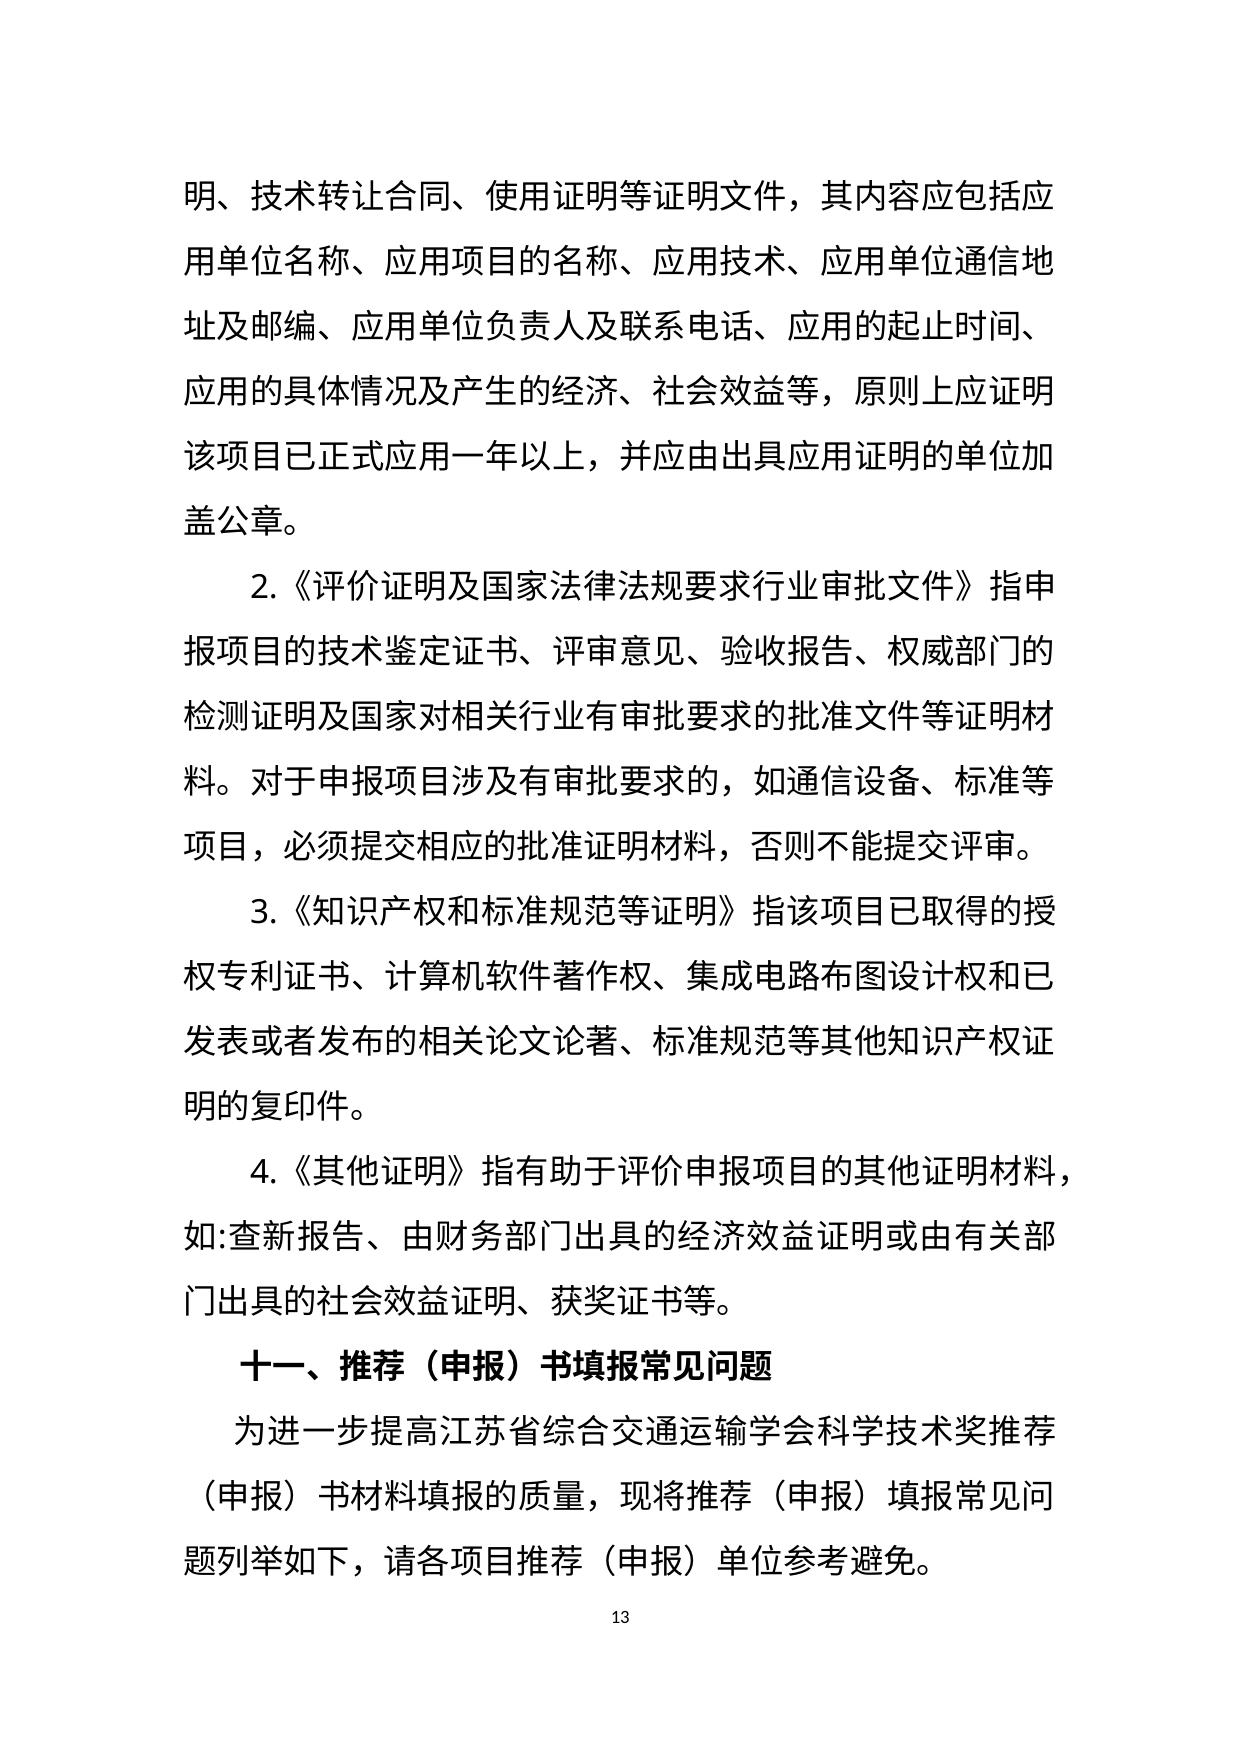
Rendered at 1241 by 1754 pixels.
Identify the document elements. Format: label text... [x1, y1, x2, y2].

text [183, 162, 1057, 552]
text 2.《评价证明及国家法律法规要求行业审批文件》指申报项目的技术鉴定证书、评审意见、验收报告、权威部门的检测证明及国家对相关行业有审批要求的批准文件等证明材料。对于申报项目涉及有审批要求的，如通信设备、标准等项目，必须提交相应的批准证明材料，否则不能提交评审。 [183, 552, 1057, 877]
text 3.《知识产权和标准规范等证明》指该项目已取得的授权专利证书、计算机软件著作权、集成电路布图设计权和已发表或者发布的相关论文论著、标准规范等其他知识产权证明的复印件。 [183, 877, 1057, 1137]
text 为进一步提高江苏省综合交通运输学会科学技术奖推荐（申报）书材料填报的质量，现将推荐（申报）填报常见问题列举如下，请各项目推荐（申报）单位参考避免。 [183, 1397, 1057, 1592]
text 4.《其他证明》指有助于评价申报项目的其他证明材料，如:查新报告、由财务部门出具的经济效益证明或由有关部门出具的社会效益证明、获奖证书等。 [183, 1137, 1057, 1332]
text 十一、推荐（申报）书填报常见问题 [183, 1332, 1057, 1397]
